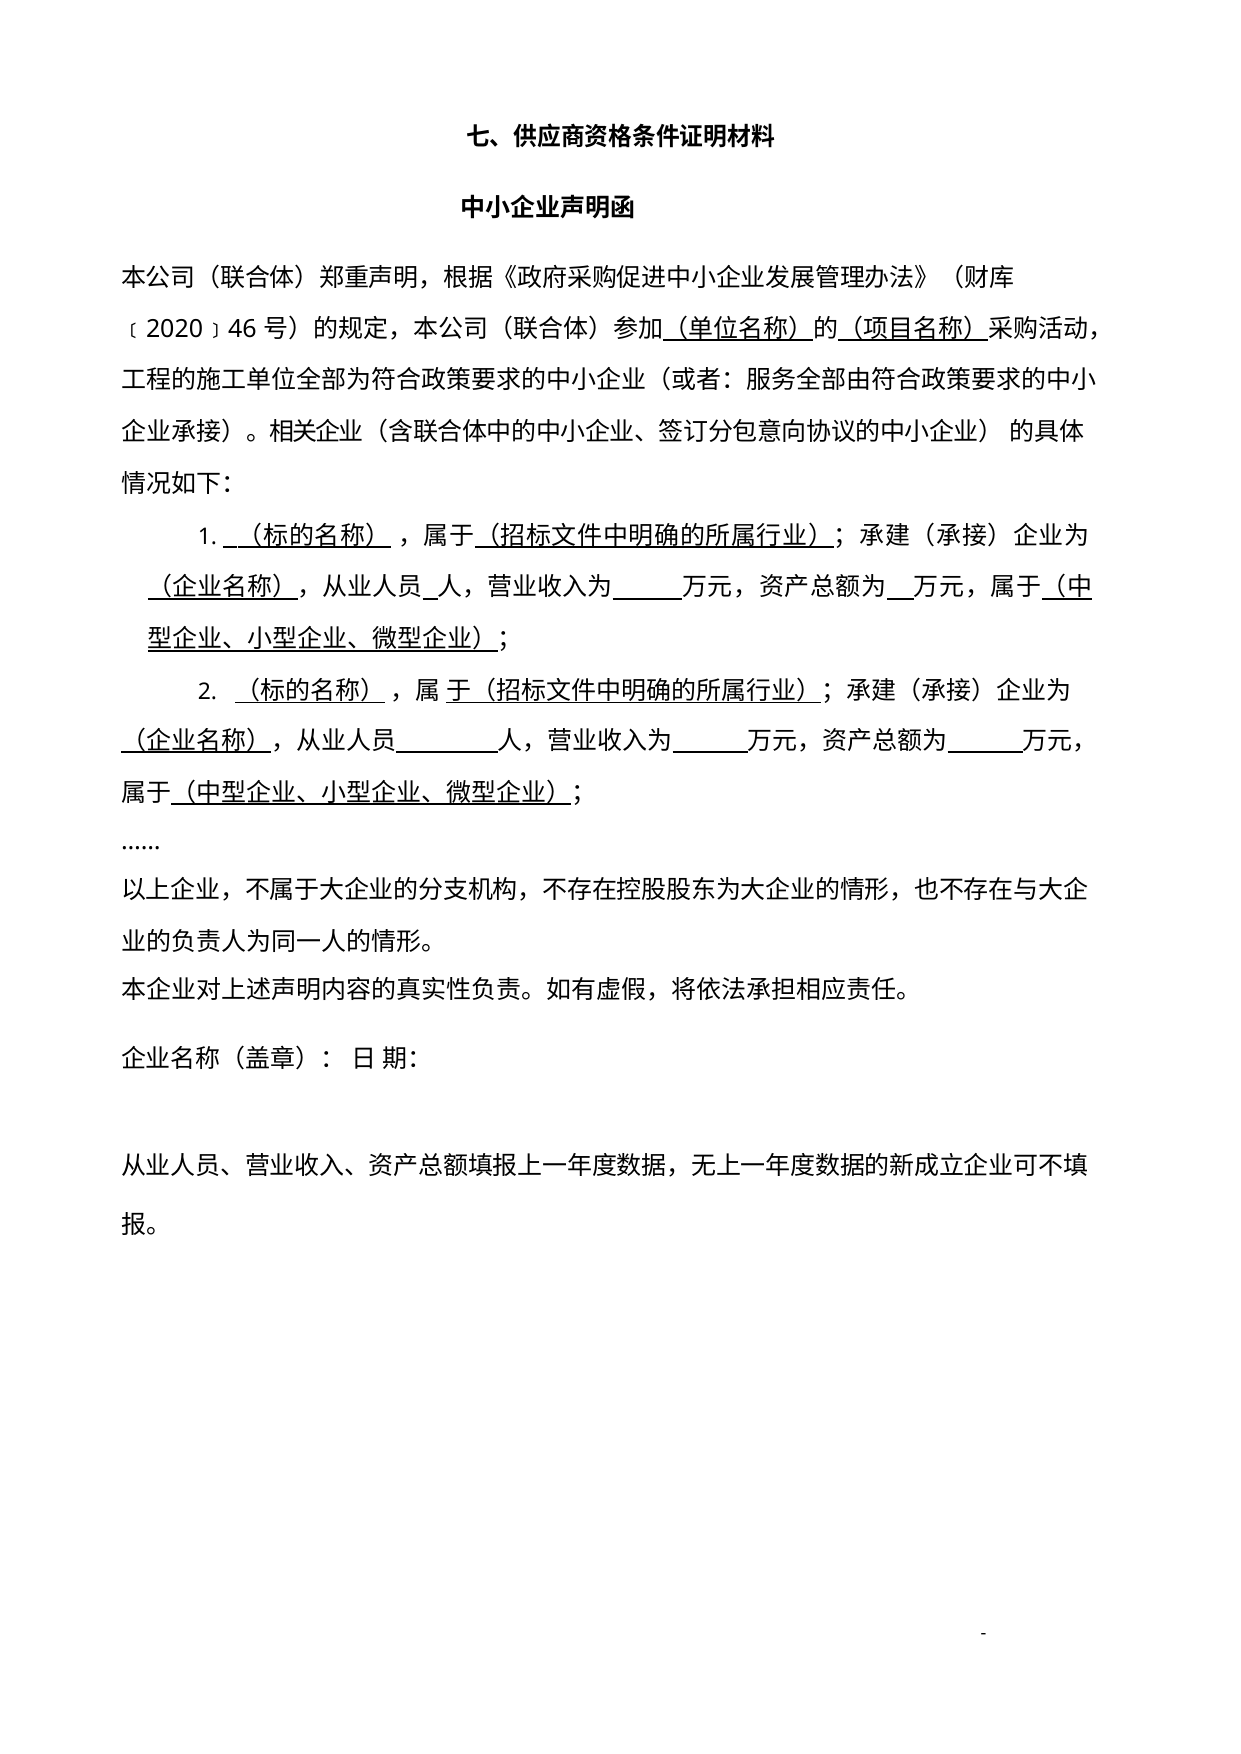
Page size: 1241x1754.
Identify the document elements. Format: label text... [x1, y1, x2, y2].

text 中小企业声明函 [121, 187, 973, 223]
text …… [121, 824, 1134, 856]
text 以上企业，不属于大企业的分支机构，不存在控股股东为大企业的情形，也不存在与大企业的负责人为同一人的情形。 [121, 869, 1093, 957]
text 企业名称（盖章）： 日 期： [121, 1038, 983, 1075]
list （标的名称） ，属于（招标文件中明确的所属行业）；承建（承接）企业为（企业名称），从业人员 人，营业收入为 万元，资产总额为 万元，属于（中型企业、小型企业、微型企业）； [148, 515, 1093, 655]
text 本公司（联合体）郑重声明，根据《政府采购促进中小企业发展管理办法》（财库 [121, 258, 1134, 294]
text （企业名称），从业人员 人，营业收入为 万元，资产总额为 万元， 属于（中型企业、小型企业、微型企业）； [121, 720, 1098, 808]
list （标的名称） ，属 于（招标文件中明确的所属行业）；承建（承接）企业为 [198, 671, 1134, 707]
text 从业人员、营业收入、资产总额填报上一年度数据，无上一年度数据的新成立企业可不填报。 [121, 1146, 1093, 1240]
text ﹝2020﹞46 号）的规定，本公司（联合体）参加（单位名称）的（项目名称）采购活动，工程的施工单位全部为符合政策要求的中小企业（或者：服务全部由符合政策要求的中小企业承接）。相关企业（含联合体中的中小企业、签订分包意向协议的中小企业） 的具体情况如下： [121, 308, 1105, 499]
text 七、供应商资格条件证明材料 [121, 116, 1119, 153]
text 本企业对上述声明内容的真实性负责。如有虚假，将依法承担相应责任。 [121, 973, 1134, 1004]
